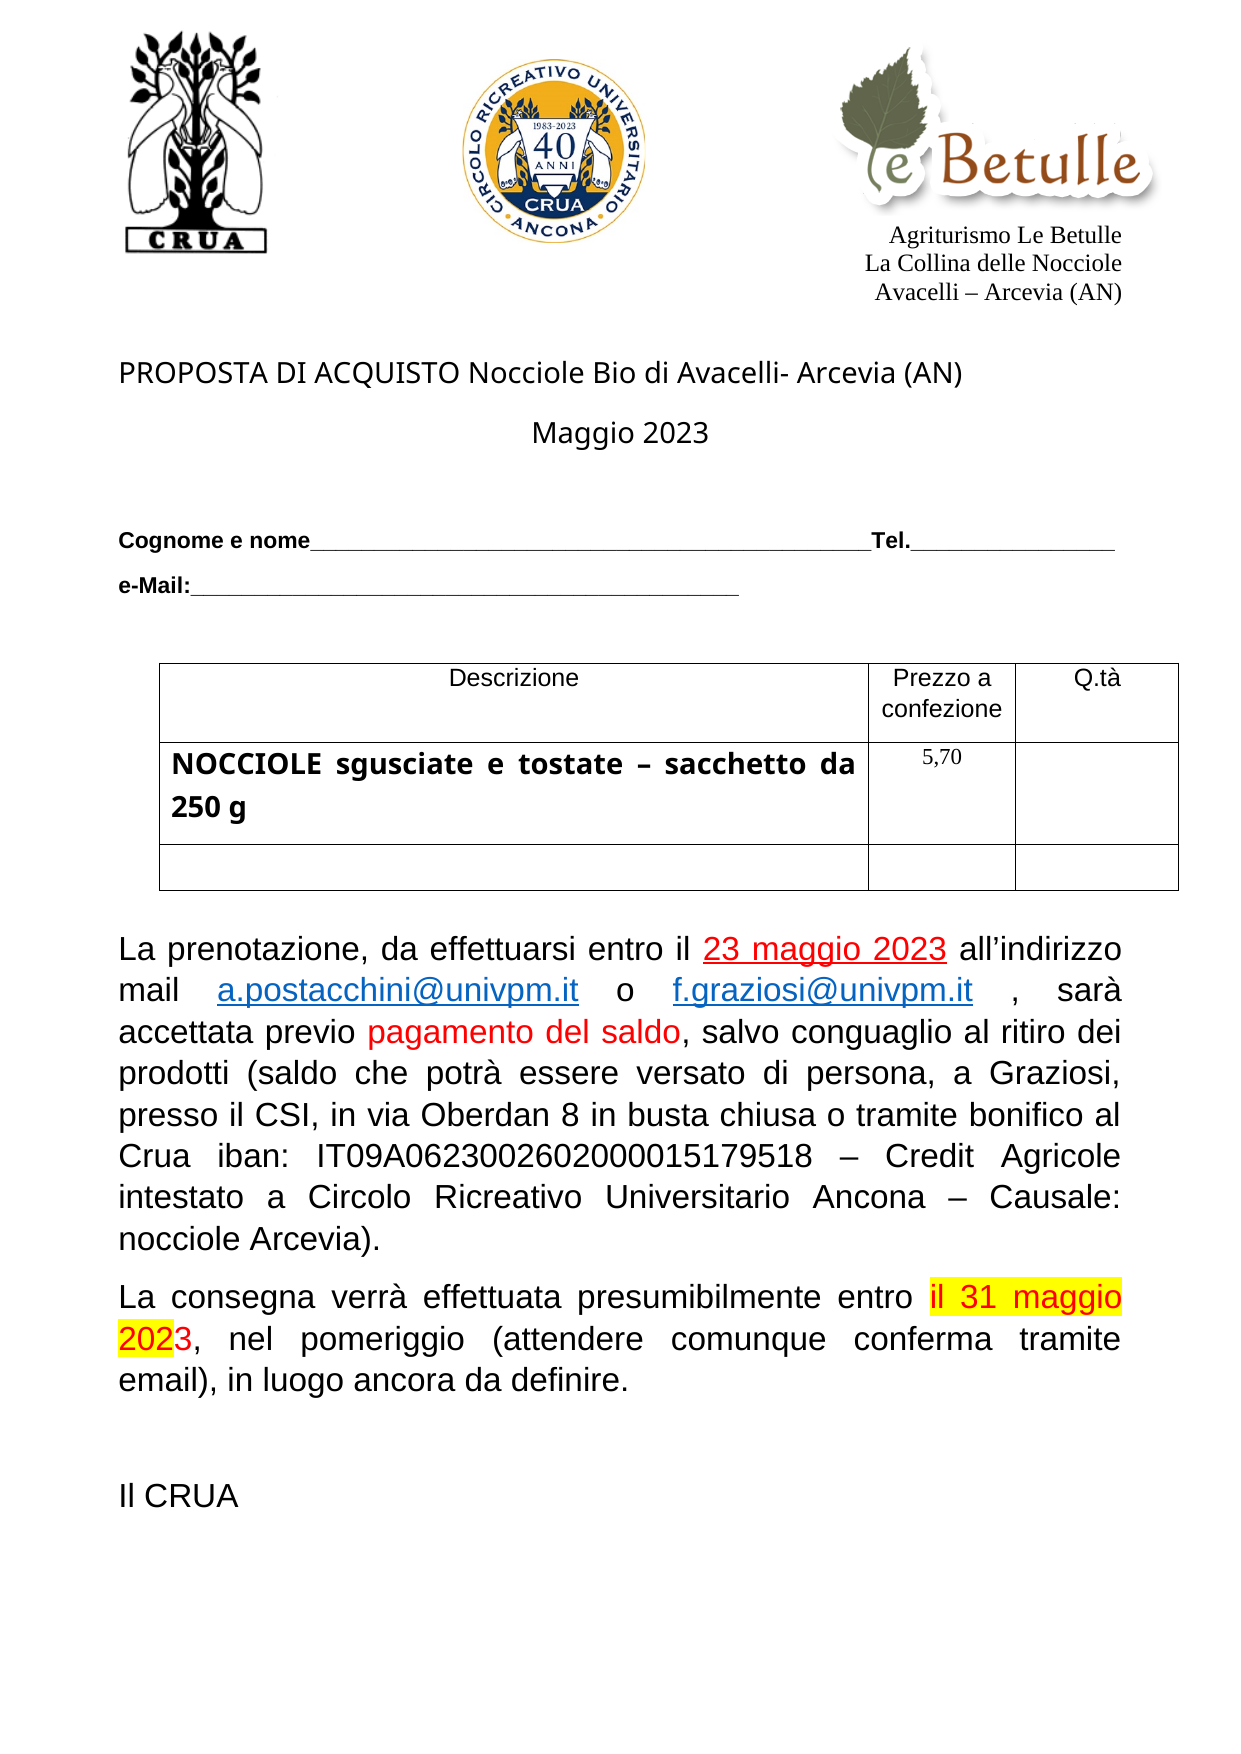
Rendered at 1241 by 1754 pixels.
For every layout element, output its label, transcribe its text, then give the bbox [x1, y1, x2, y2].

text La consegna verrà effettuata presumibilmente entro il 31 maggio 2023, nel pomeriggio (attendere comunque conferma tramite email), in luogo ancora da definire. [118, 1277, 1122, 1398]
table_cell 5,70 [869, 743, 1015, 844]
table_cell [1016, 743, 1178, 844]
picture [821, 32, 1163, 216]
text La prenotazione, da effettuarsi entro il 23 maggio 2023 all’indirizzo mail a.postacchini@univpm.it o f.graziosi@univpm.it , sarà accettata previo pagamento del saldo, salvo conguaglio al ritiro dei prodotti (saldo che potrà essere versato di persona, a Graziosi, presso il CSI, in via Oberdan 8 in busta chiusa o tramite bonifico al Crua iban: IT09A0623002602000015179518 – Credit Agricole intestato a Circolo Ricreativo Universitario Ancona – Causale: nocciole Arcevia). [118, 929, 1122, 1257]
table_cell [1016, 845, 1178, 890]
table_header Descrizione [160, 664, 868, 742]
text e-Mail:___________________________________________ [118, 572, 1122, 598]
text Cognome e nome____________________________________________Tel.________________ [118, 527, 1122, 553]
table_cell [160, 845, 868, 890]
text PROPOSTA DI ACQUISTO Nocciole Bio di Avacelli- Arcevia (AN) [118, 353, 1122, 392]
table_header Q.tà [1016, 664, 1178, 742]
picture [462, 59, 646, 243]
table_cell [869, 845, 1015, 890]
table_cell NOCCIOLE sgusciate e tostate – sacchetto da 250 g [160, 743, 868, 844]
text Il CRUA [118, 1476, 1122, 1515]
table_header Prezzo a confezione [869, 664, 1015, 742]
text Maggio 2023 [118, 412, 1122, 452]
